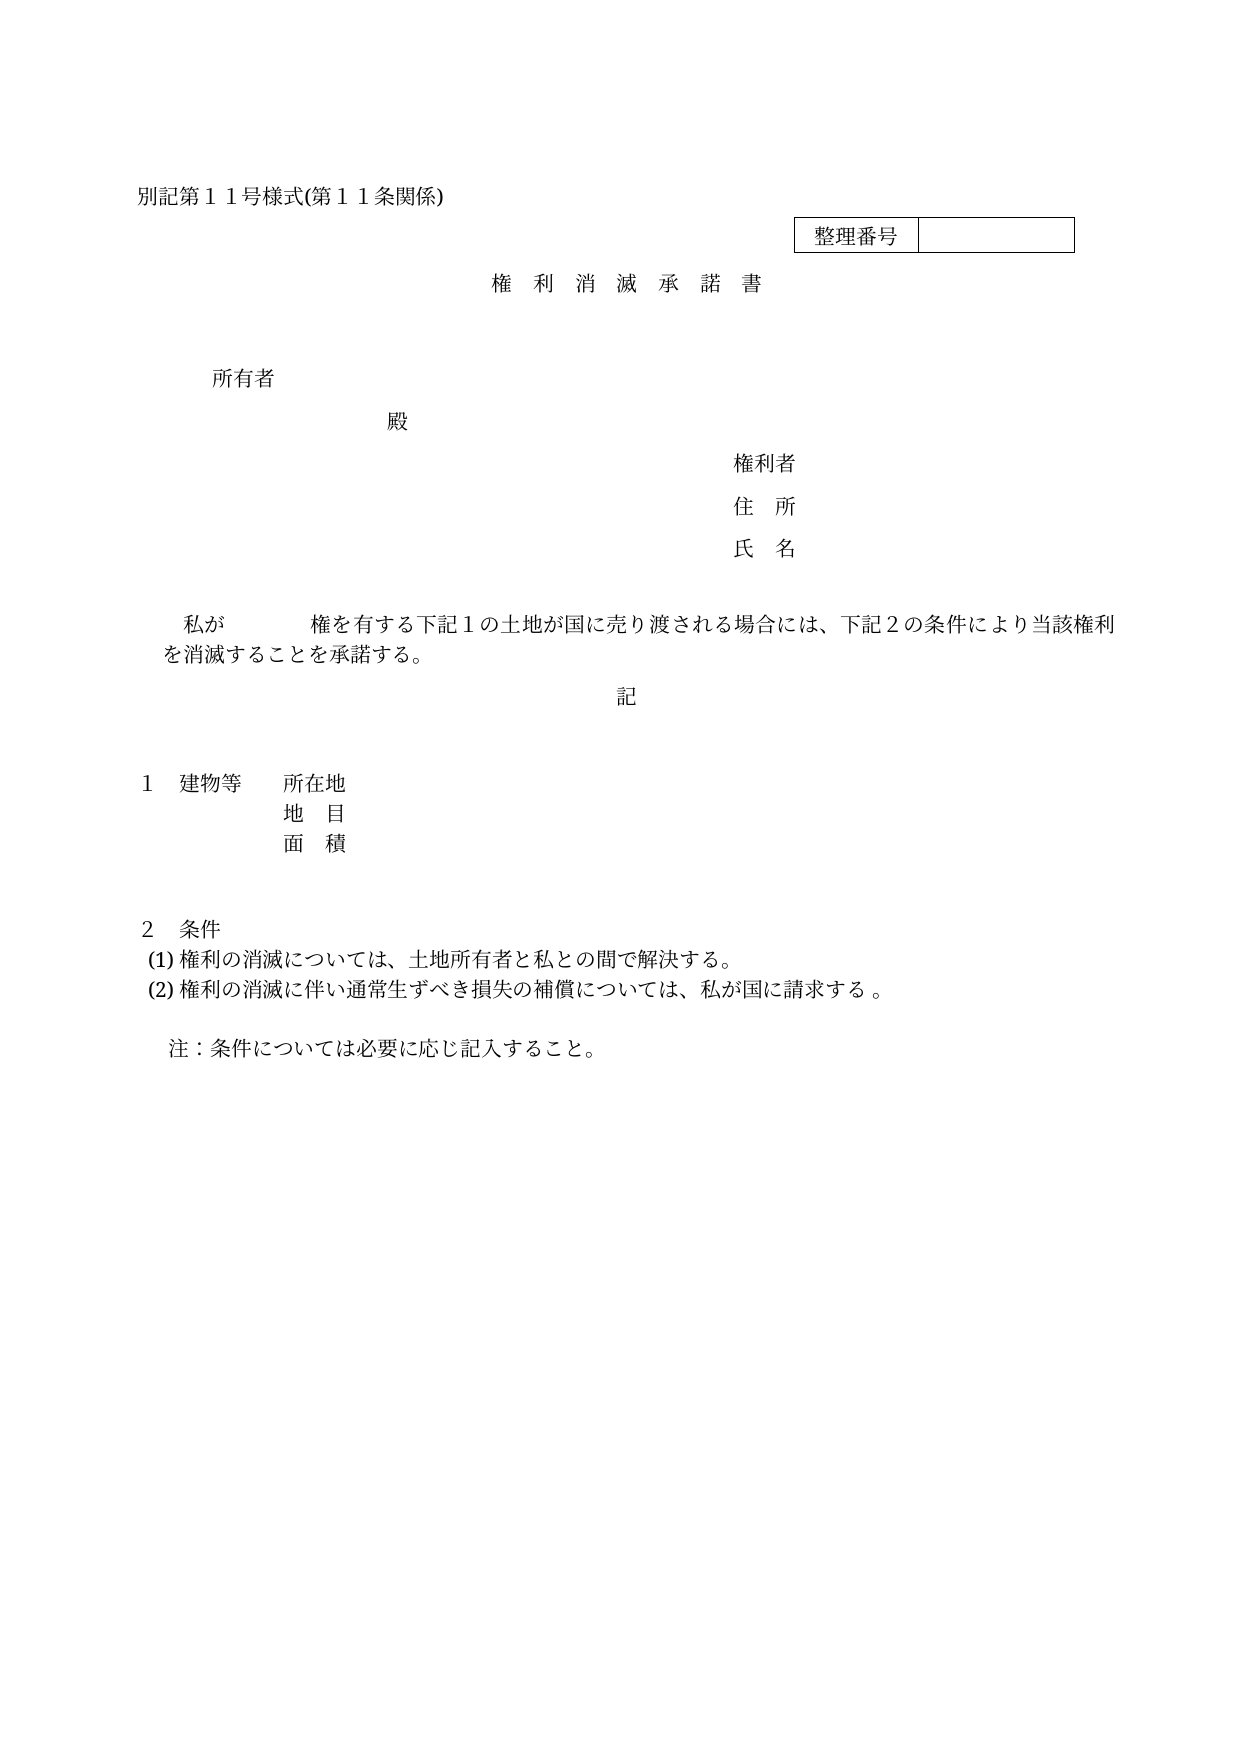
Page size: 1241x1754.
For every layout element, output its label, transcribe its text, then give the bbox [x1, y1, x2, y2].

text 殿 [387, 405, 1116, 435]
text ２ 条件 [137, 914, 1116, 944]
text (2) 権利の消滅に伴い通常生ずべき損失の補償については、私が国に請求する 。 [137, 974, 1116, 1004]
text (1) 権利の消滅については、土地所有者と私との間で解決する。 [137, 944, 1116, 974]
text 注：条件については必要に応じ記入すること。 [137, 1032, 1116, 1062]
text 所有者 [212, 363, 1116, 393]
text １ 建物等 所在地 [137, 767, 1116, 797]
text 住 所 [733, 490, 1116, 520]
subtitle 記 [137, 681, 1116, 710]
text 面 積 [137, 827, 1116, 857]
text 地 目 [137, 797, 1116, 827]
text 別記第１１号様式(第１１条関係) [137, 180, 1116, 210]
text 権 利 消 滅 承 諾 書 [137, 267, 1116, 297]
text 私が 権を有する下記１の土地が国に売り渡される場合には、下記２の条件により当該権利を消滅することを承諾する。 [162, 608, 1116, 668]
text 権利者 [733, 448, 1116, 478]
text 氏 名 [733, 532, 1116, 562]
